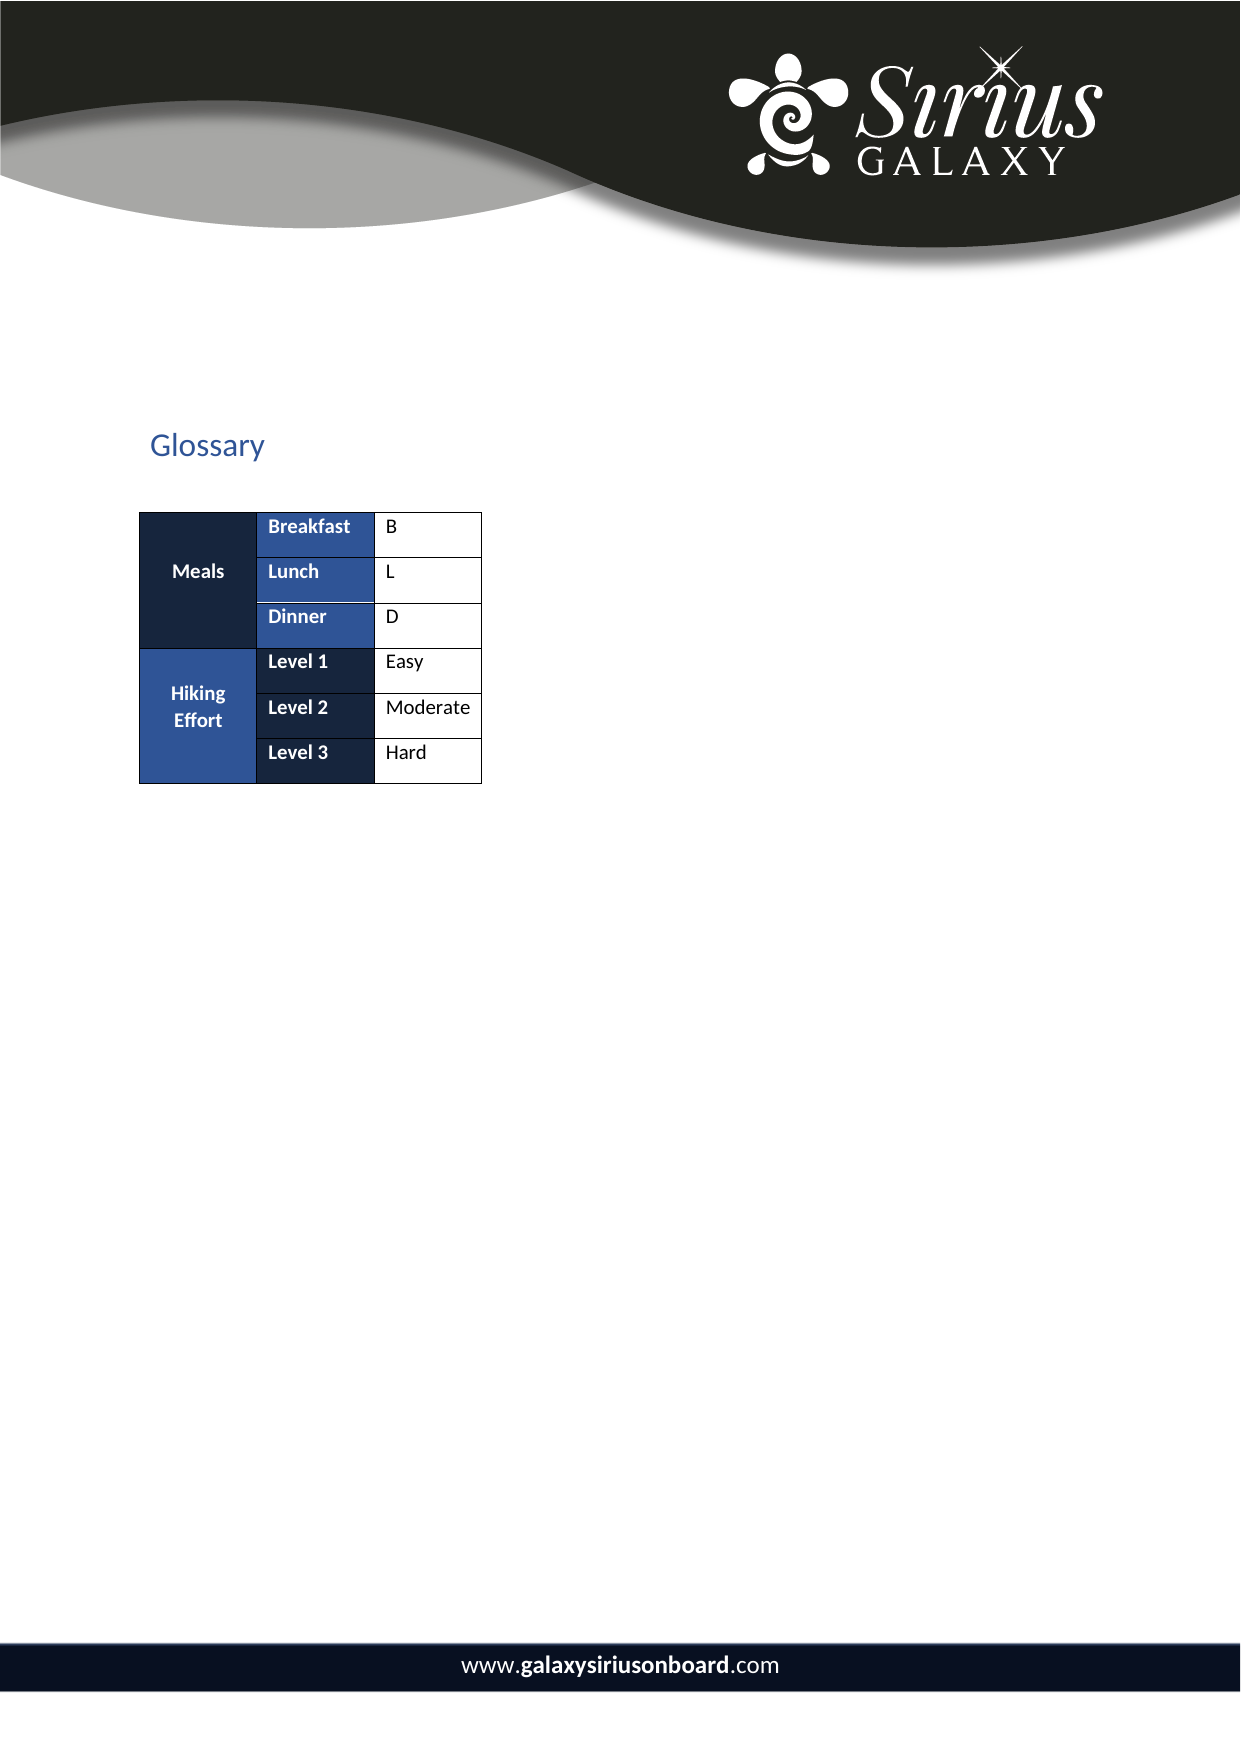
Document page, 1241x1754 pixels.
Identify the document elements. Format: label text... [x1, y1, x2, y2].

table_cell Easy [375, 649, 481, 693]
picture [0, 1604, 1241, 1732]
table_cell D [375, 604, 481, 648]
table_header Breakfast [257, 513, 374, 557]
table_header Meals [140, 513, 256, 648]
table_cell Hiking Effort [140, 649, 256, 783]
table_cell Level 2 [257, 694, 374, 738]
table_cell Moderate [375, 694, 481, 738]
table_header B [375, 513, 481, 557]
table_cell Level 1 [257, 649, 374, 693]
picture [0, 1, 1240, 302]
table_cell Hard [375, 739, 481, 783]
table_cell Level 3 [257, 739, 374, 783]
table_cell L [375, 558, 481, 602]
table_cell Dinner [257, 604, 374, 648]
table_cell Lunch [257, 558, 374, 602]
subtitle Glossary [150, 424, 1090, 465]
